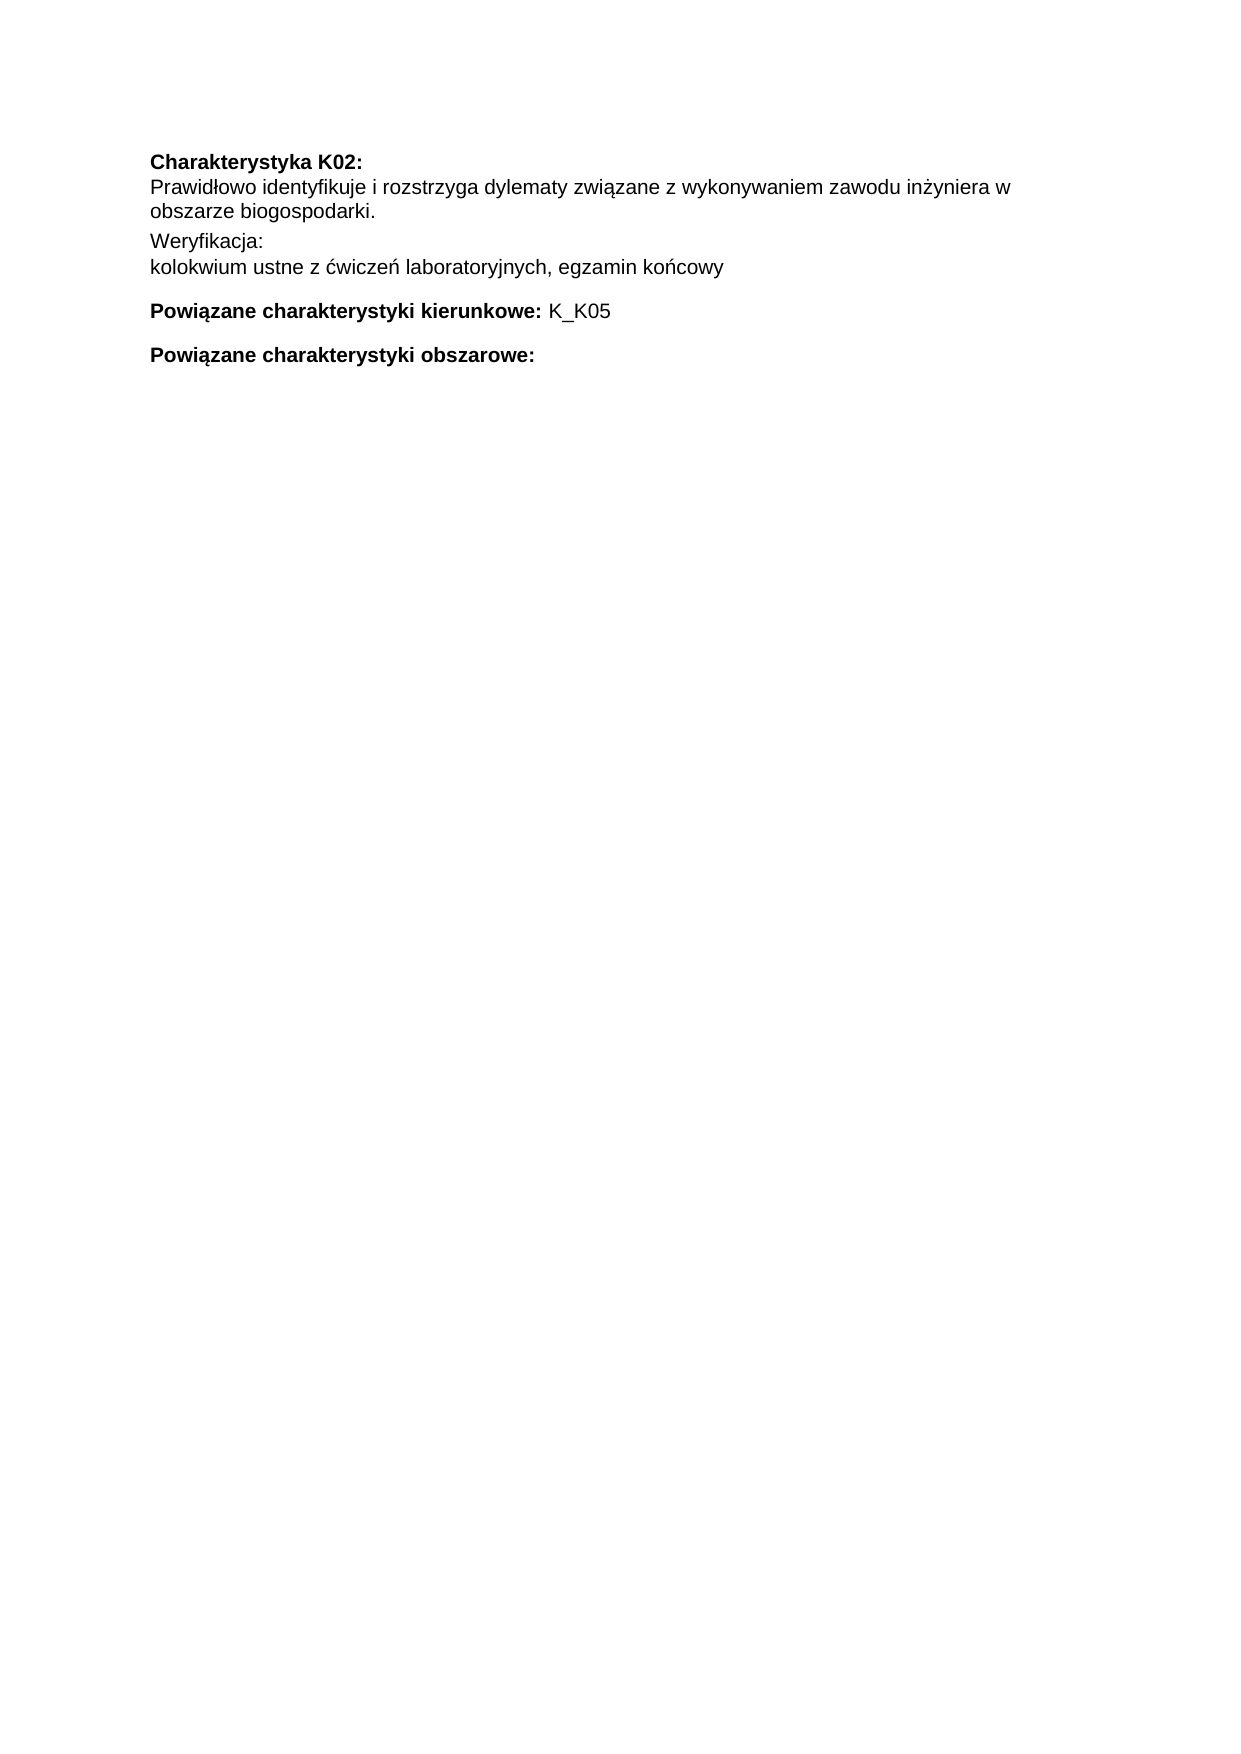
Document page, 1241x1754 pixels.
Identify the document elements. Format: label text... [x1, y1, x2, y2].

text Powiązane charakterystyki obszarowe: [150, 343, 1090, 367]
text Charakterystyka K02: [150, 150, 1090, 174]
text Powiązane charakterystyki kierunkowe: K_K05 [150, 299, 1090, 323]
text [150, 255, 1090, 279]
text Weryfikacja: [150, 229, 1090, 253]
text Prawidłowo identyfikuje i rozstrzyga dylematy związane z wykonywaniem zawodu inżyniera w obszarze biogospodarki. [150, 175, 1090, 223]
